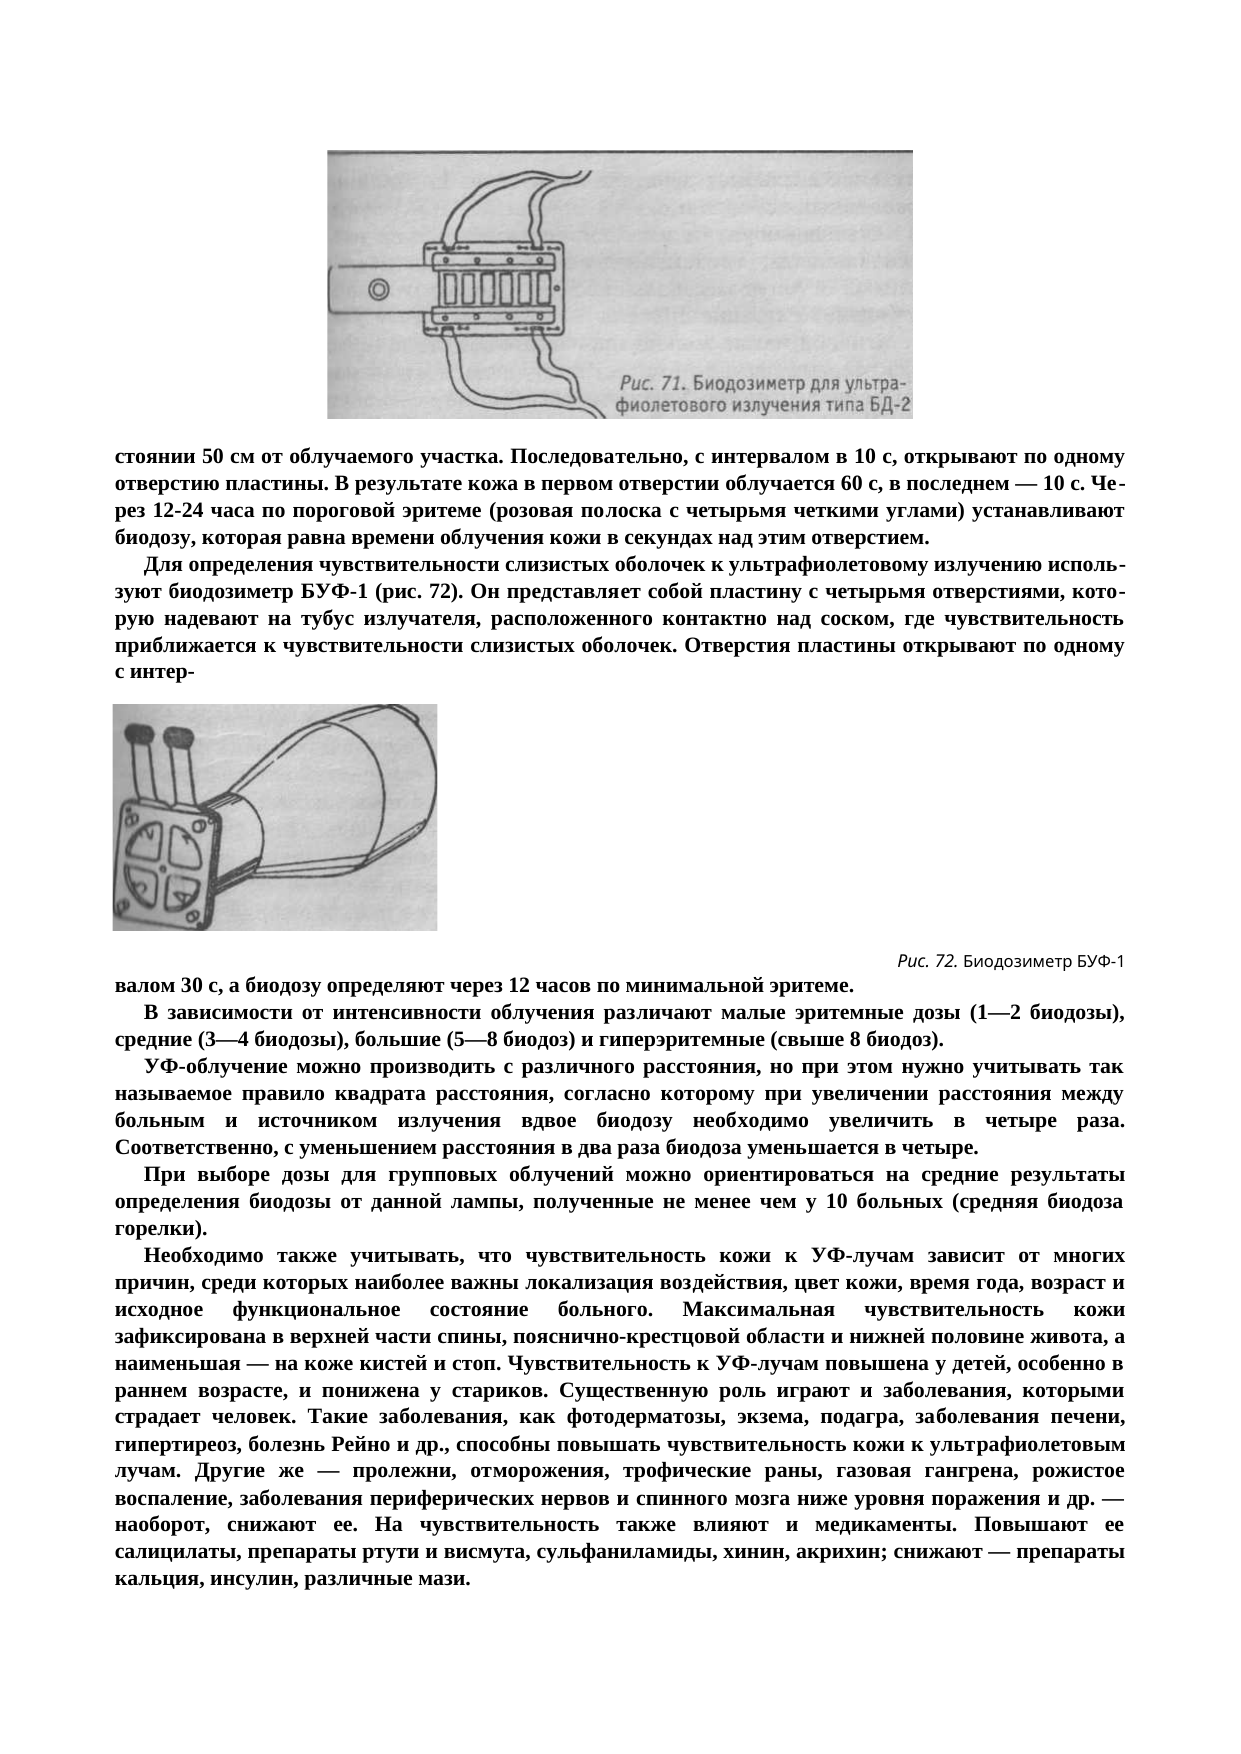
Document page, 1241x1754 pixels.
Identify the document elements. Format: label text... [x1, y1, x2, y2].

text валом 30 с, а биодозу определяют через 12 часов по минимальной эритеме. [114, 971, 1126, 998]
text стоянии 50 см от облучаемого участка. Последовательно, с интервалом в 10 с, открывают по одному отверстию пластины. В результате кожа в первом отверстии облучается 60 с, в последнем — 10 с. Через 12-24 часа по пороговой эритеме (розовая полоска с четырьмя четкими углами) устанавливают биодозу, которая равна времени облучения кожи в секундах над этим отверстием. [114, 442, 1126, 549]
text Для определения чувствительности слизистых оболочек к ультрафиолетовому излучению используют биодозиметр БУФ-1 (рис. 72). Он представляет собой пластину с четырьмя отверстиями, которую надевают на тубус излучателя, расположенного контактно над соском, где чувствительность приближается к чувствительности слизистых оболочек. Отверстия пластины открывают по одному с интер- [114, 549, 1126, 684]
text Рис. 72. Биодозиметр БУФ-1 [112, 953, 1126, 971]
text Необходимо также учитывать, что чувствительность кожи к УФ-лучам зависит от многих причин, среди которых наиболее важны локализация воздействия, цвет кожи, время года, возраст и исходное функциональное состояние больного. Максимальная чувствительность кожи зафиксирована в верхней части спины, пояснично-крестцовой области и нижней половине живота, а наименьшая — на коже кистей и стоп. Чувствительность к УФ-лучам повышена у детей, особенно в раннем возрасте, и понижена у стариков. Существенную роль играют и заболевания, которыми страдает человек. Такие заболевания, как фотодерматозы, экзема, подагра, заболевания печени, гипертиреоз, болезнь Рейно и др., способны повышать чувствительность кожи к ультрафиолетовым лучам. Другие же — пролежни, отморожения, трофические раны, газовая гангрена, рожистое воспаление, заболевания периферических нервов и спинного мозга ниже уровня поражения и др. — наоборот, снижают ее. На чувствительность также влияют и медикаменты. Повышают ее салицилаты, препараты ртути и висмута, сульфаниламиды, хинин, акрихин; снижают — препараты кальция, инсулин, различные мази. [114, 1241, 1126, 1591]
text В зависимости от интенсивности облучения различают малые эритемные дозы (1—2 биодозы), средние (3—4 биодозы), большие (5—8 биодоз) и гиперэритемные (свыше 8 биодоз). [114, 998, 1126, 1052]
picture [112, 704, 438, 931]
text При выборе дозы для групповых облучений можно ориентироваться на средние результаты определения биодозы от данной лампы, полученные не менее чем у 10 больных (средняя биодоза горелки). [114, 1159, 1126, 1241]
text УФ-облучение можно производить с различного расстояния, но при этом нужно учитывать так называемое правило квадрата расстояния, согласно которому при увеличении расстояния между больным и источником излучения вдвое биодозу необходимо увеличить в четыре раза. Соответственно, с уменьшением расстояния в два раза биодоза уменьшается в четыре. [114, 1052, 1126, 1159]
picture [327, 150, 913, 419]
